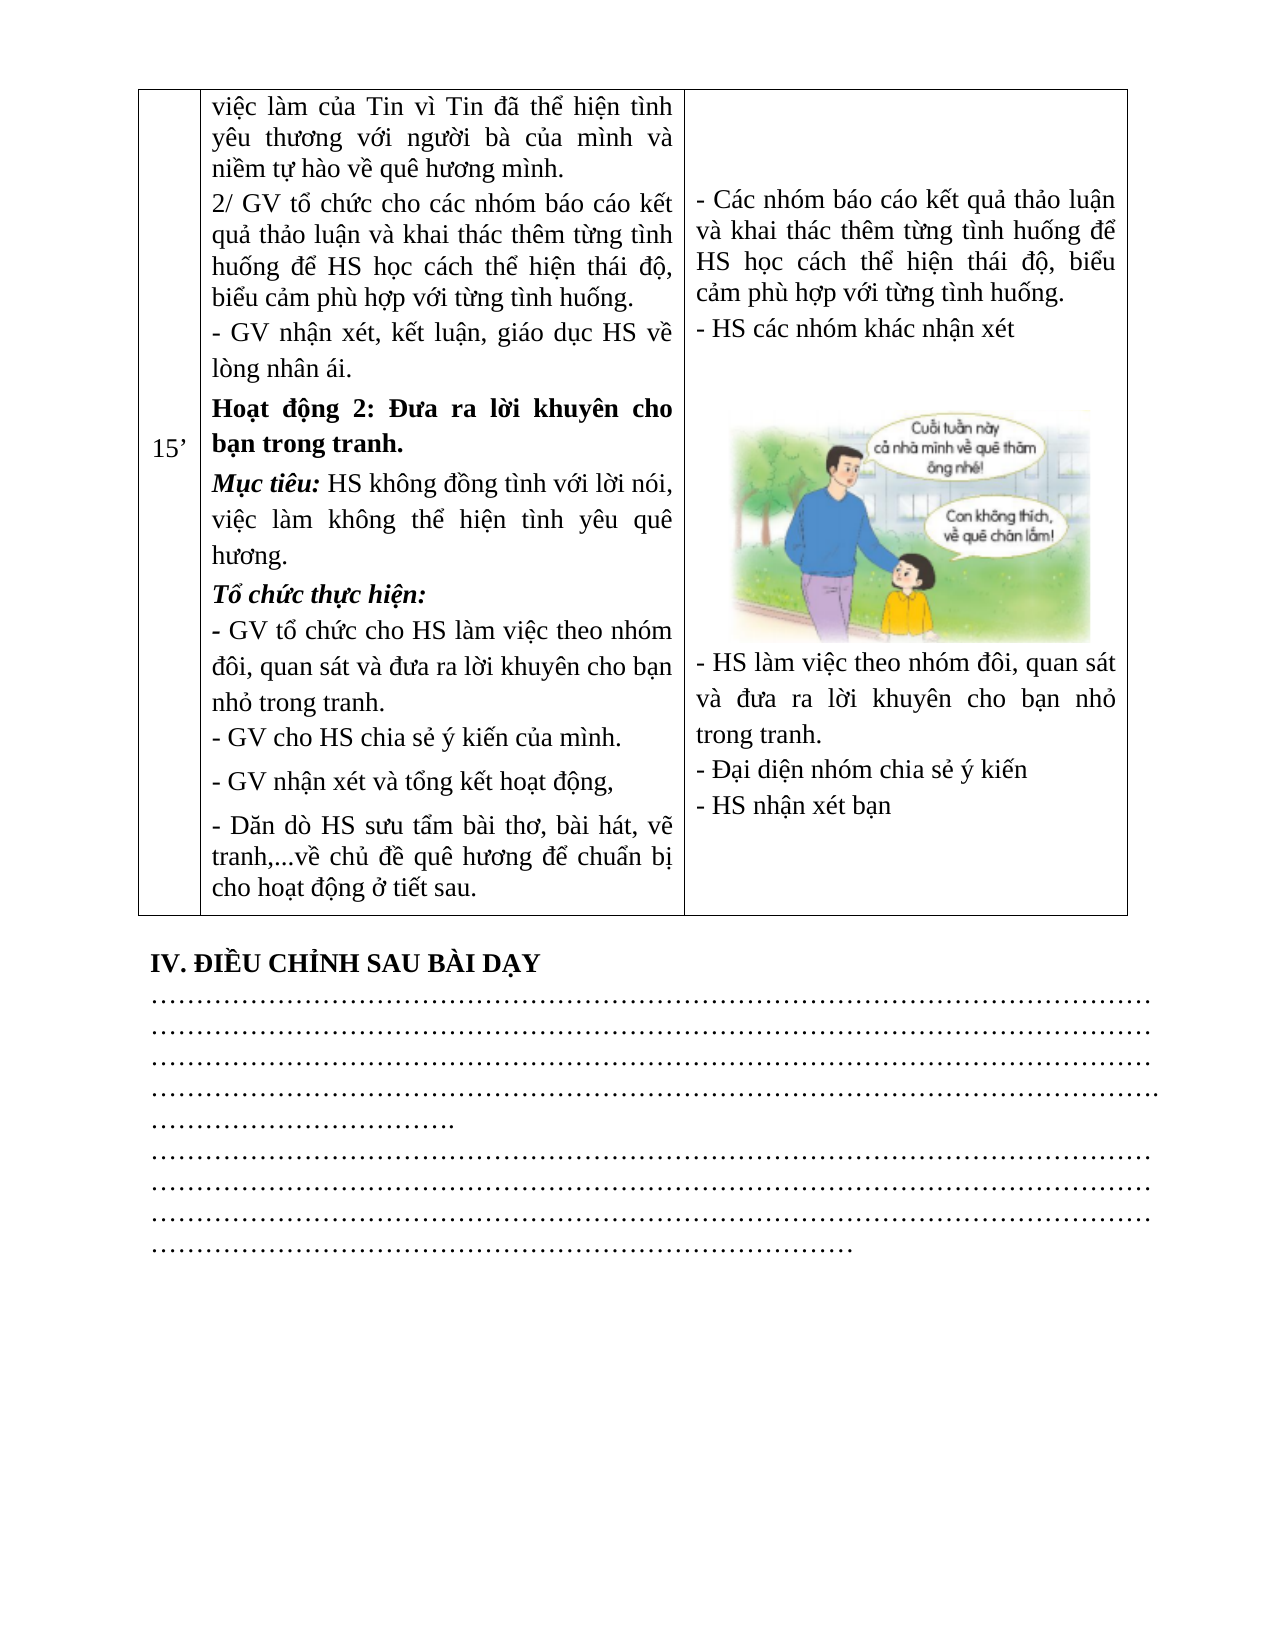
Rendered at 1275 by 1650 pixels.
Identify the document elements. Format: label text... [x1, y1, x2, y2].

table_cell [201, 90, 684, 915]
text IV. ĐIỀU CHỈNH SAU BÀI DẠY ………………………………………………………………………………………………………………………………………………………………………………………………………………………………………………………………………………………………………………………………………………………………………………………………………….…………………………….…………………………………………………………………………………………………………………………………………………………………………………………………………………………………………………………………………………………………………………………………………………………………………… [150, 947, 1167, 1258]
table_cell 17’ 15’ [139, 90, 200, 915]
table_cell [685, 90, 1127, 915]
picture [721, 410, 1091, 643]
